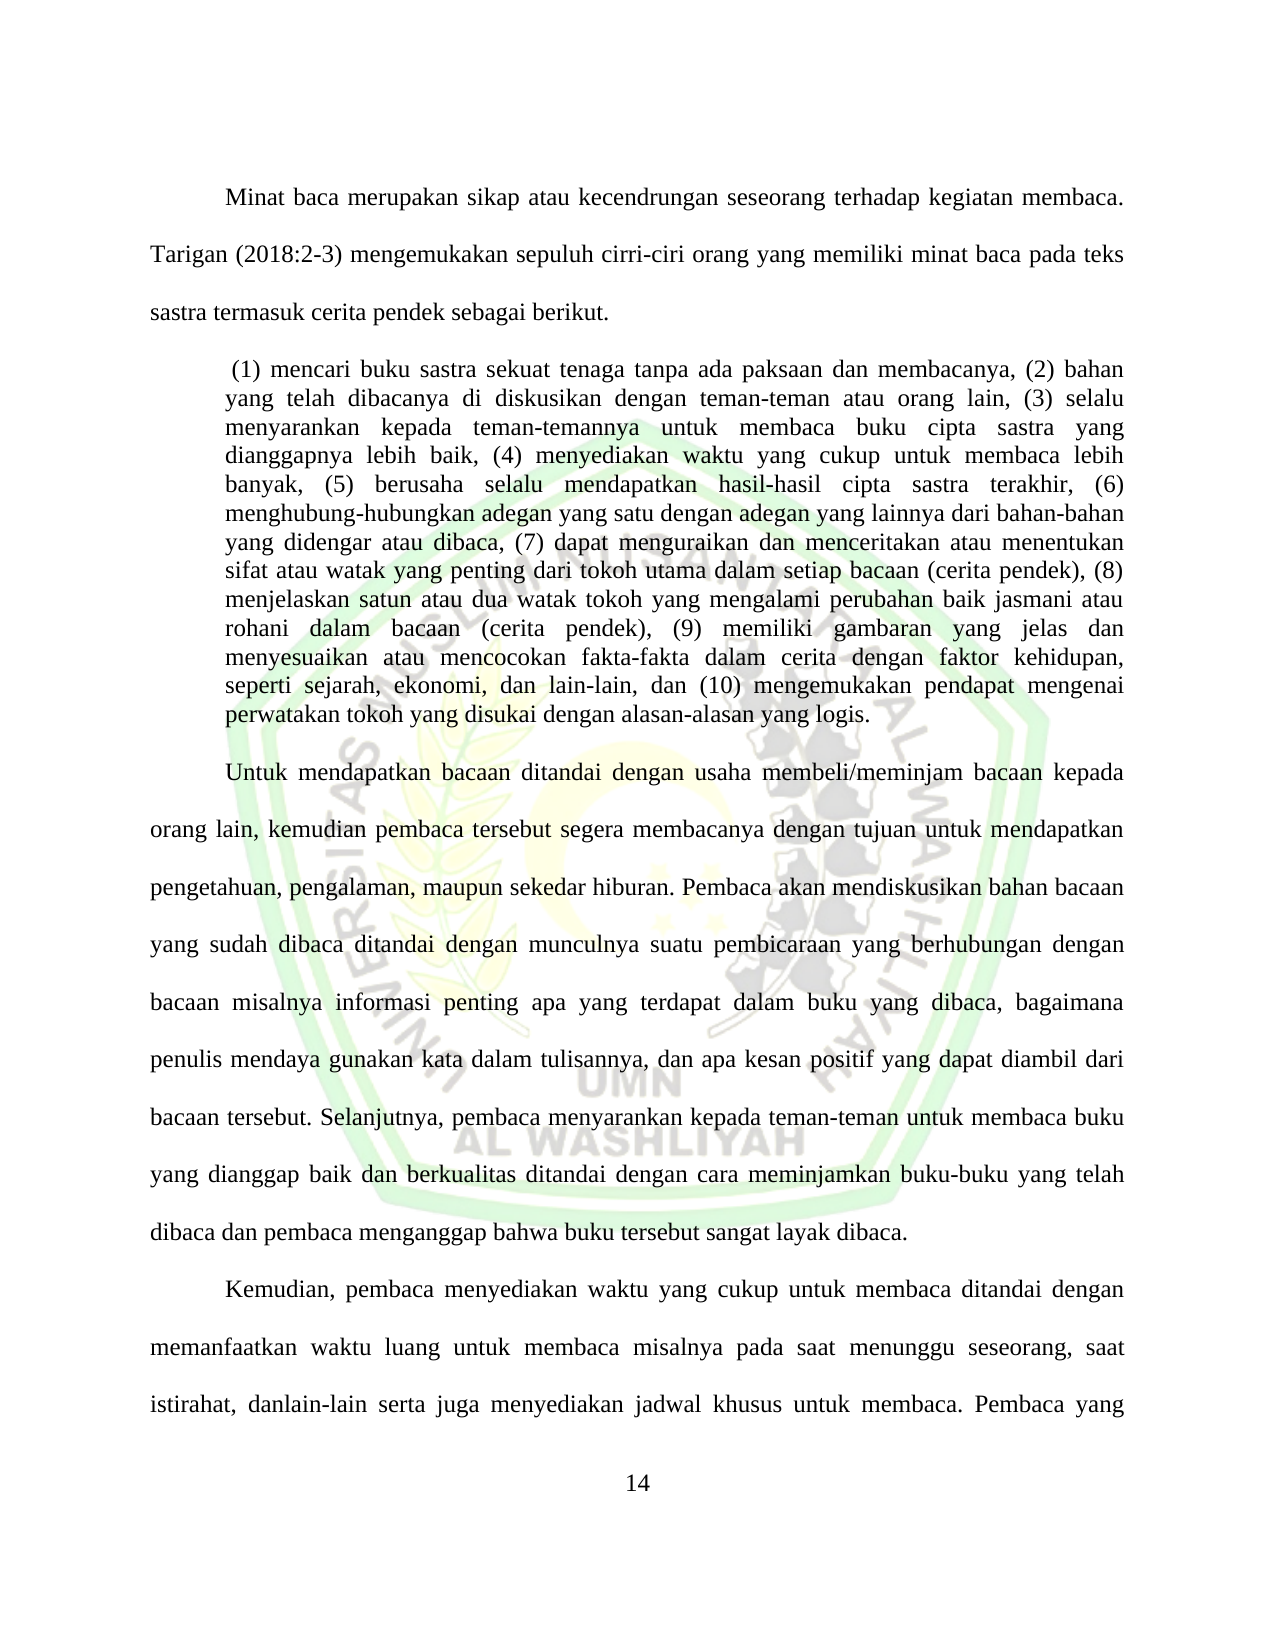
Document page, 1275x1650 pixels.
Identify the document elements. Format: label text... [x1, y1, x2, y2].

text (1) mencari buku sastra sekuat tenaga tanpa ada paksaan dan membacanya, (2) bahan yang telah dibacanya di diskusikan dengan teman-teman atau orang lain, (3) selalu menyarankan kepada teman-temannya untuk membaca buku cipta sastra yang dianggapnya lebih baik, (4) menyediakan waktu yang cukup untuk membaca lebih banyak, (5) berusaha selalu mendapatkan hasil-hasil cipta sastra terakhir, (6) menghubung-hubungkan adegan yang satu dengan adegan yang lainnya dari bahan-bahan yang didengar atau dibaca, (7) dapat menguraikan dan menceritakan atau menentukan sifat atau watak yang penting dari tokoh utama dalam setiap bacaan (cerita pendek), (8) menjelaskan satun atau dua watak tokoh yang mengalami perubahan baik jasmani atau rohani dalam bacaan (cerita pendek), (9) memiliki gambaran yang jelas dan menyesuaikan atau mencocokan fakta-fakta dalam cerita dengan faktor kehidupan, seperti sejarah, ekonomi, dan lain-lain, dan (10) mengemukakan pendapat mengenai perwatakan tokoh yang disukai dengan alasan-alasan yang logis. [225, 354, 1125, 728]
text Untuk mendapatkan bacaan ditandai dengan usaha membeli/meminjam bacaan kepada orang lain, kemudian pembaca tersebut segera membacanya dengan tujuan untuk mendapatkan pengetahuan, pengalaman, maupun sekedar hiburan. Pembaca akan mendiskusikan bahan bacaan yang sudah dibaca ditandai dengan munculnya suatu pembicaraan yang berhubungan dengan bacaan misalnya informasi penting apa yang terdapat dalam buku yang dibaca, bagaimana penulis mendaya gunakan kata dalam tulisannya, dan apa kesan positif yang dapat diambil dari bacaan tersebut. Selanjutnya, pembaca menyarankan kepada teman-teman untuk membaca buku yang dianggap baik dan berkualitas ditandai dengan cara meminjamkan buku-buku yang telah dibaca dan pembaca menganggap bahwa buku tersebut sangat layak dibaca. [150, 757, 1125, 1245]
text Minat baca merupakan sikap atau kecendrungan seseorang terhadap kegiatan membaca. Tarigan (2018:2-3) mengemukakan sepuluh cirri-ciri orang yang memiliki minat baca pada teks sastra termasuk cerita pendek sebagai berikut. [150, 182, 1125, 325]
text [150, 1274, 1125, 1418]
